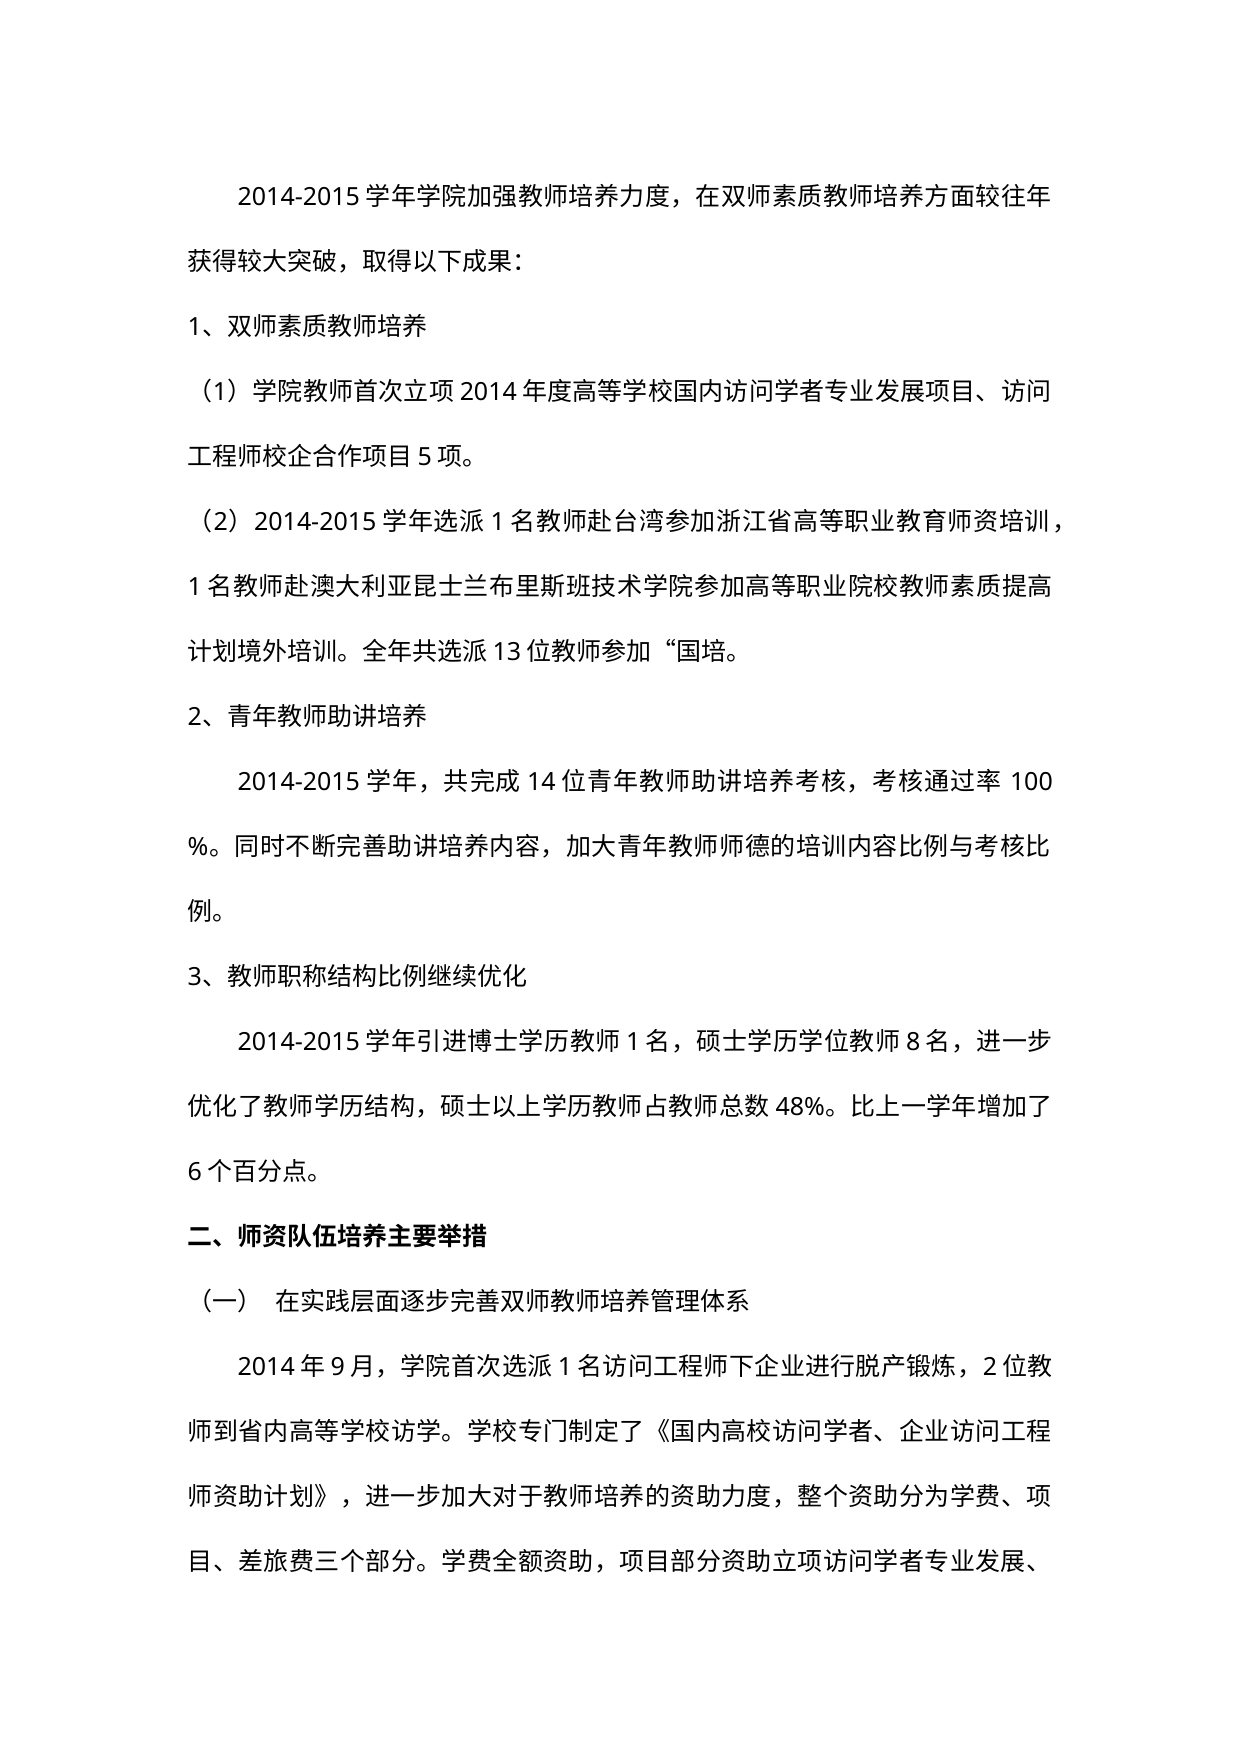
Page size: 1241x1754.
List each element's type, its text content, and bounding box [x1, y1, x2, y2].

text 3、教师职称结构比例继续优化 [187, 942, 1053, 1007]
text 2、青年教师助讲培养 [187, 682, 1053, 747]
text 二、师资队伍培养主要举措 [187, 1202, 1053, 1267]
text 2014-2015学年引进博士学历教师1名，硕士学历学位教师8名，进一步优化了教师学历结构，硕士以上学历教师占教师总数48%。比上一学年增加了6个百分点。 [187, 1007, 1053, 1202]
text （1）学院教师首次立项2014年度高等学校国内访问学者专业发展项目、访问工程师校企合作项目5项。 [187, 357, 1053, 487]
text （2）2014-2015学年选派1名教师赴台湾参加浙江省高等职业教育师资培训，1名教师赴澳大利亚昆士兰布里斯班技术学院参加高等职业院校教师素质提高计划境外培训。全年共选派13位教师参加“国培。 [187, 487, 1053, 682]
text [187, 1332, 1053, 1592]
text 1、双师素质教师培养 [187, 292, 1053, 357]
text （一） 在实践层面逐步完善双师教师培养管理体系 [187, 1267, 1053, 1332]
text 2014-2015学年，共完成14位青年教师助讲培养考核，考核通过率 100 %。同时不断完善助讲培养内容，加大青年教师师德的培训内容比例与考核比例。 [187, 747, 1053, 942]
text 2014-2015学年学院加强教师培养力度，在双师素质教师培养方面较往年获得较大突破，取得以下成果： [187, 162, 1053, 292]
